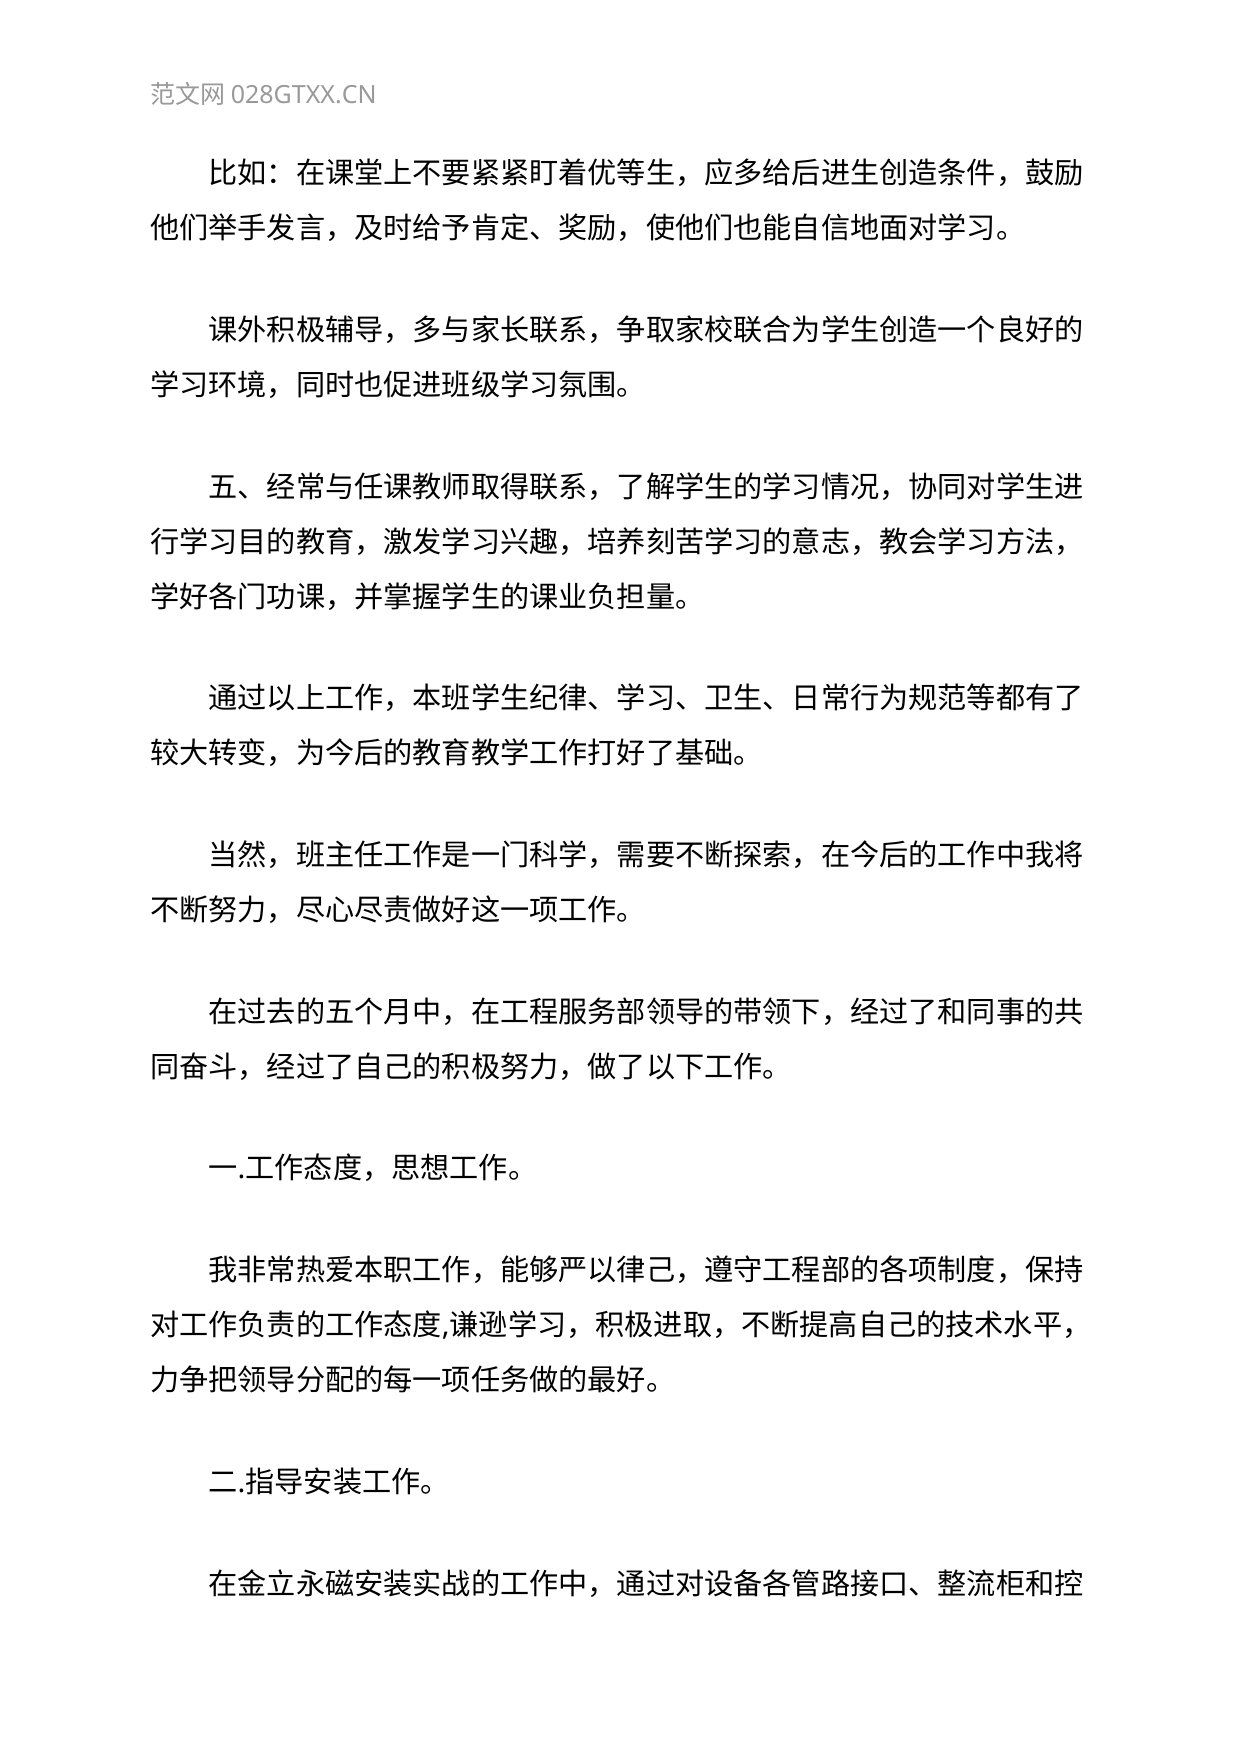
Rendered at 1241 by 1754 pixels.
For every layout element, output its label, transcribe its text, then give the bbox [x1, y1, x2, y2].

text 当然，班主任工作是一门科学，需要不断探索，在今后的工作中我将不断努力，尽心尽责做好这一项工作。 [150, 832, 1090, 929]
text 课外积极辅导，多与家长联系，争取家校联合为学生创造一个良好的学习环境，同时也促进班级学习氛围。 [150, 307, 1090, 404]
text 我非常热爱本职工作，能够严以律己，遵守工程部的各项制度，保持对工作负责的工作态度,谦逊学习，积极进取，不断提高自己的技术水平，力争把领导分配的每一项任务做的最好。 [150, 1247, 1090, 1399]
text 在过去的五个月中，在工程服务部领导的带领下，经过了和同事的共同奋斗，经过了自己的积极努力，做了以下工作。 [150, 988, 1090, 1085]
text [150, 1561, 1090, 1603]
text 二.指导安装工作。 [150, 1458, 1090, 1501]
text 比如：在课堂上不要紧紧盯着优等生，应多给后进生创造条件，鼓励他们举手发言，及时给予肯定、奖励，使他们也能自信地面对学习。 [150, 150, 1090, 247]
text 一.工作态度，思想工作。 [150, 1145, 1090, 1187]
text 五、经常与任课教师取得联系，了解学生的学习情况，协同对学生进行学习目的教育，激发学习兴趣，培养刻苦学习的意志，教会学习方法，学好各门功课，并掌握学生的课业负担量。 [150, 463, 1090, 615]
text 通过以上工作，本班学生纪律、学习、卫生、日常行为规范等都有了较大转变，为今后的教育教学工作打好了基础。 [150, 675, 1090, 772]
